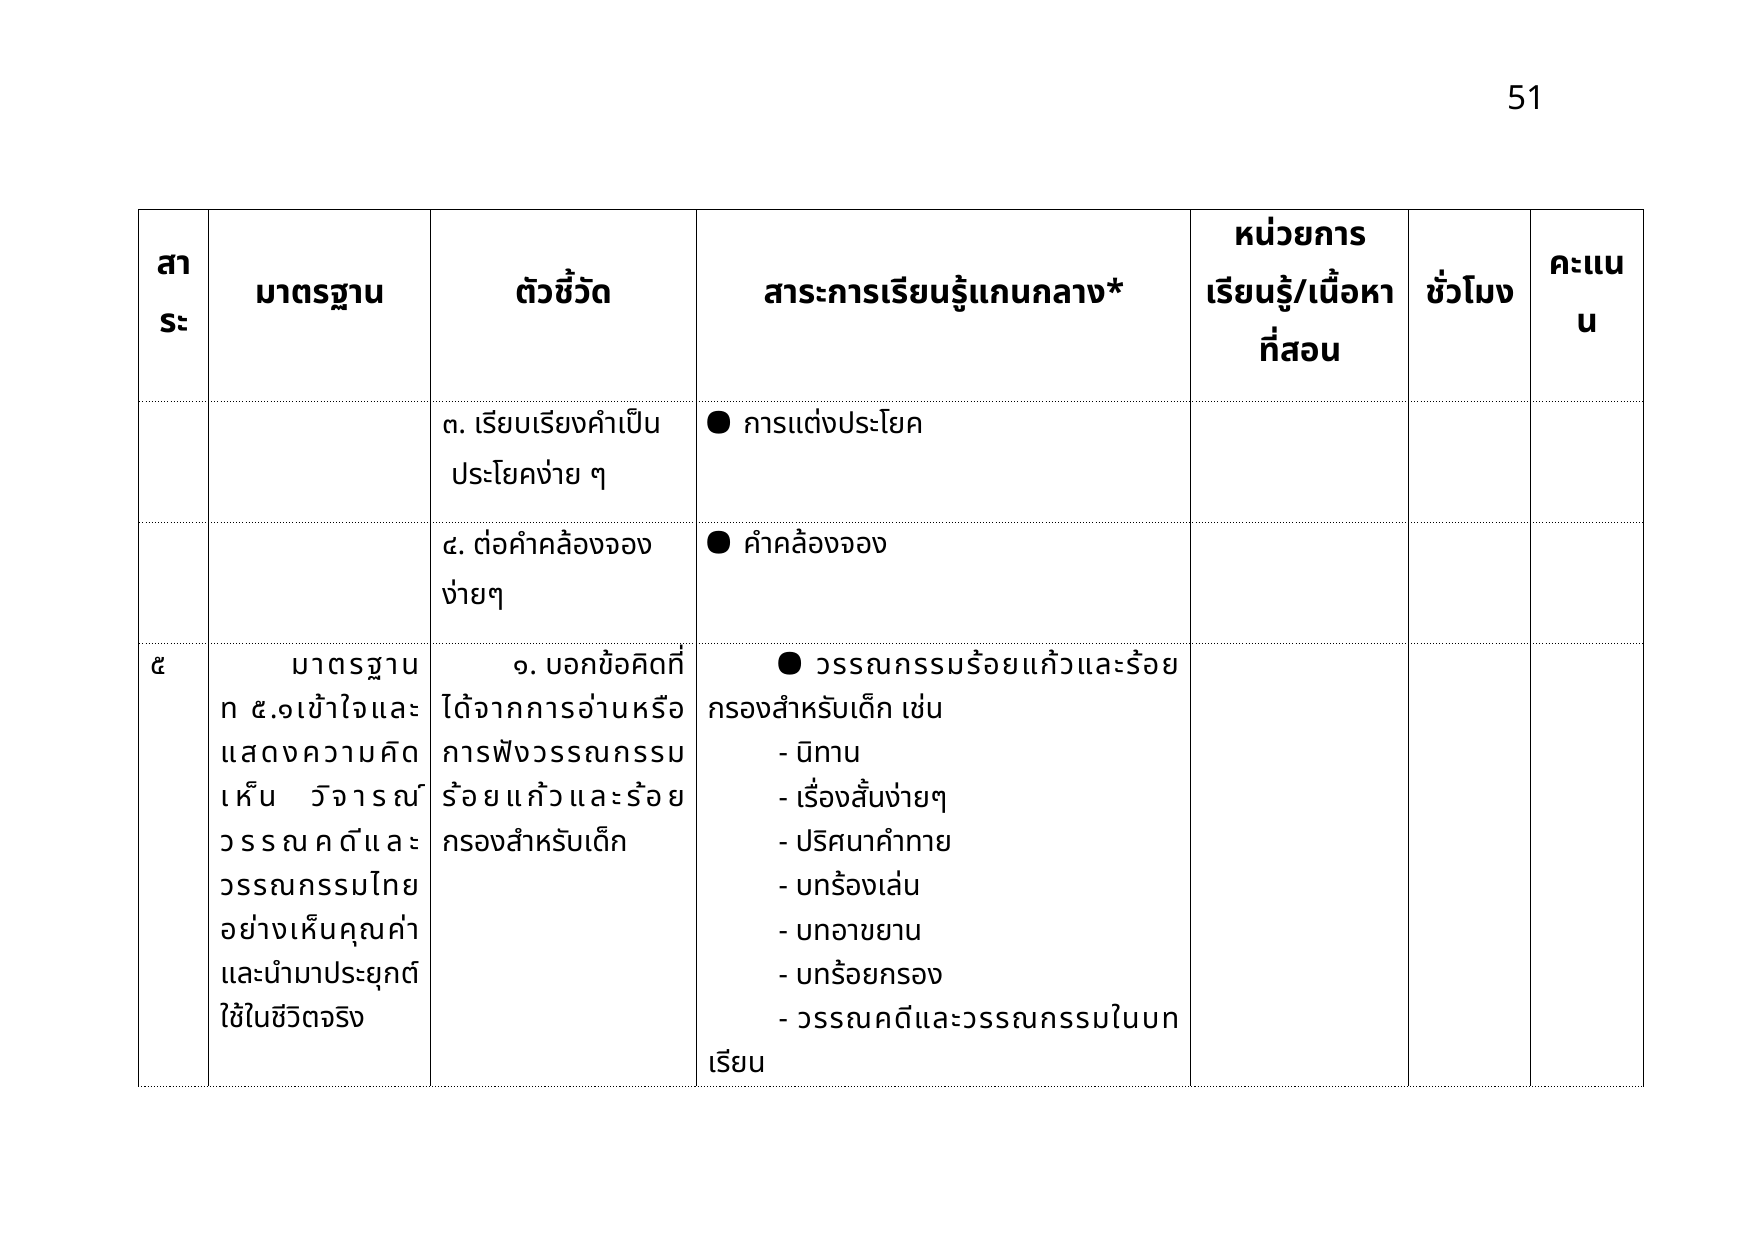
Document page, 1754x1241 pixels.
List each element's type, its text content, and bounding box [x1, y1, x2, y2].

table_cell [1409, 522, 1530, 642]
table_header หน่วยการเรียนรู้/เนื้อหาที่สอน [1191, 210, 1408, 401]
table_cell ๔. ต่อคำคล้องจองง่ายๆ [431, 522, 696, 642]
table_cell ๑. บอกข้อคิดที่ได้จากการอ่านหรือการฟังวรรณกรรมร้อยแก้วและร้อยกรองสำหรับเด็ก [431, 643, 696, 1086]
table_cell [1191, 401, 1408, 522]
table_header คะแนน [1531, 210, 1643, 401]
table_cell การแต่งประโยค [697, 401, 1190, 522]
table_cell [139, 522, 208, 642]
table_cell [1531, 643, 1643, 1086]
table_cell ๕ [139, 643, 208, 1086]
table_header ตัวชี้วัด [431, 210, 696, 401]
table_header สาระ [139, 210, 208, 401]
table_cell คำคล้องจอง [697, 522, 1190, 642]
table_cell ๓. เรียบเรียงคำเป็นประโยคง่าย ๆ [431, 401, 696, 522]
table_cell มาตรฐาน ท ๕.๑เข้าใจและแสดงความคิดเห็น วิจารณ์วรรณคดีและวรรณกรรมไทยอย่างเห็นคุณค่าและนำมาประยุกต์ใช้ในชีวิตจริง [209, 643, 430, 1086]
table_cell [1531, 401, 1643, 522]
table_cell [1409, 401, 1530, 522]
table_cell วรรณกรรมร้อยแก้วและร้อยกรองสำหรับเด็ก เช่น - นิทาน - เรื่องสั้นง่ายๆ - ปริศนาคำทาย - บทร้องเล่น - บทอาขยาน - บทร้อยกรอง - วรรณคดีและวรรณกรรมในบทเรียน [697, 643, 1190, 1086]
table_cell [139, 401, 208, 522]
table_header มาตรฐาน [209, 210, 430, 401]
table_header ชั่วโมง [1409, 210, 1530, 401]
table_cell [1191, 643, 1408, 1086]
table_cell [209, 401, 430, 522]
table_cell [1409, 643, 1530, 1086]
table_cell [209, 522, 430, 642]
table_cell [1191, 522, 1408, 642]
table_cell [1531, 522, 1643, 642]
table_header สาระการเรียนรู้แกนกลาง* [697, 210, 1190, 401]
